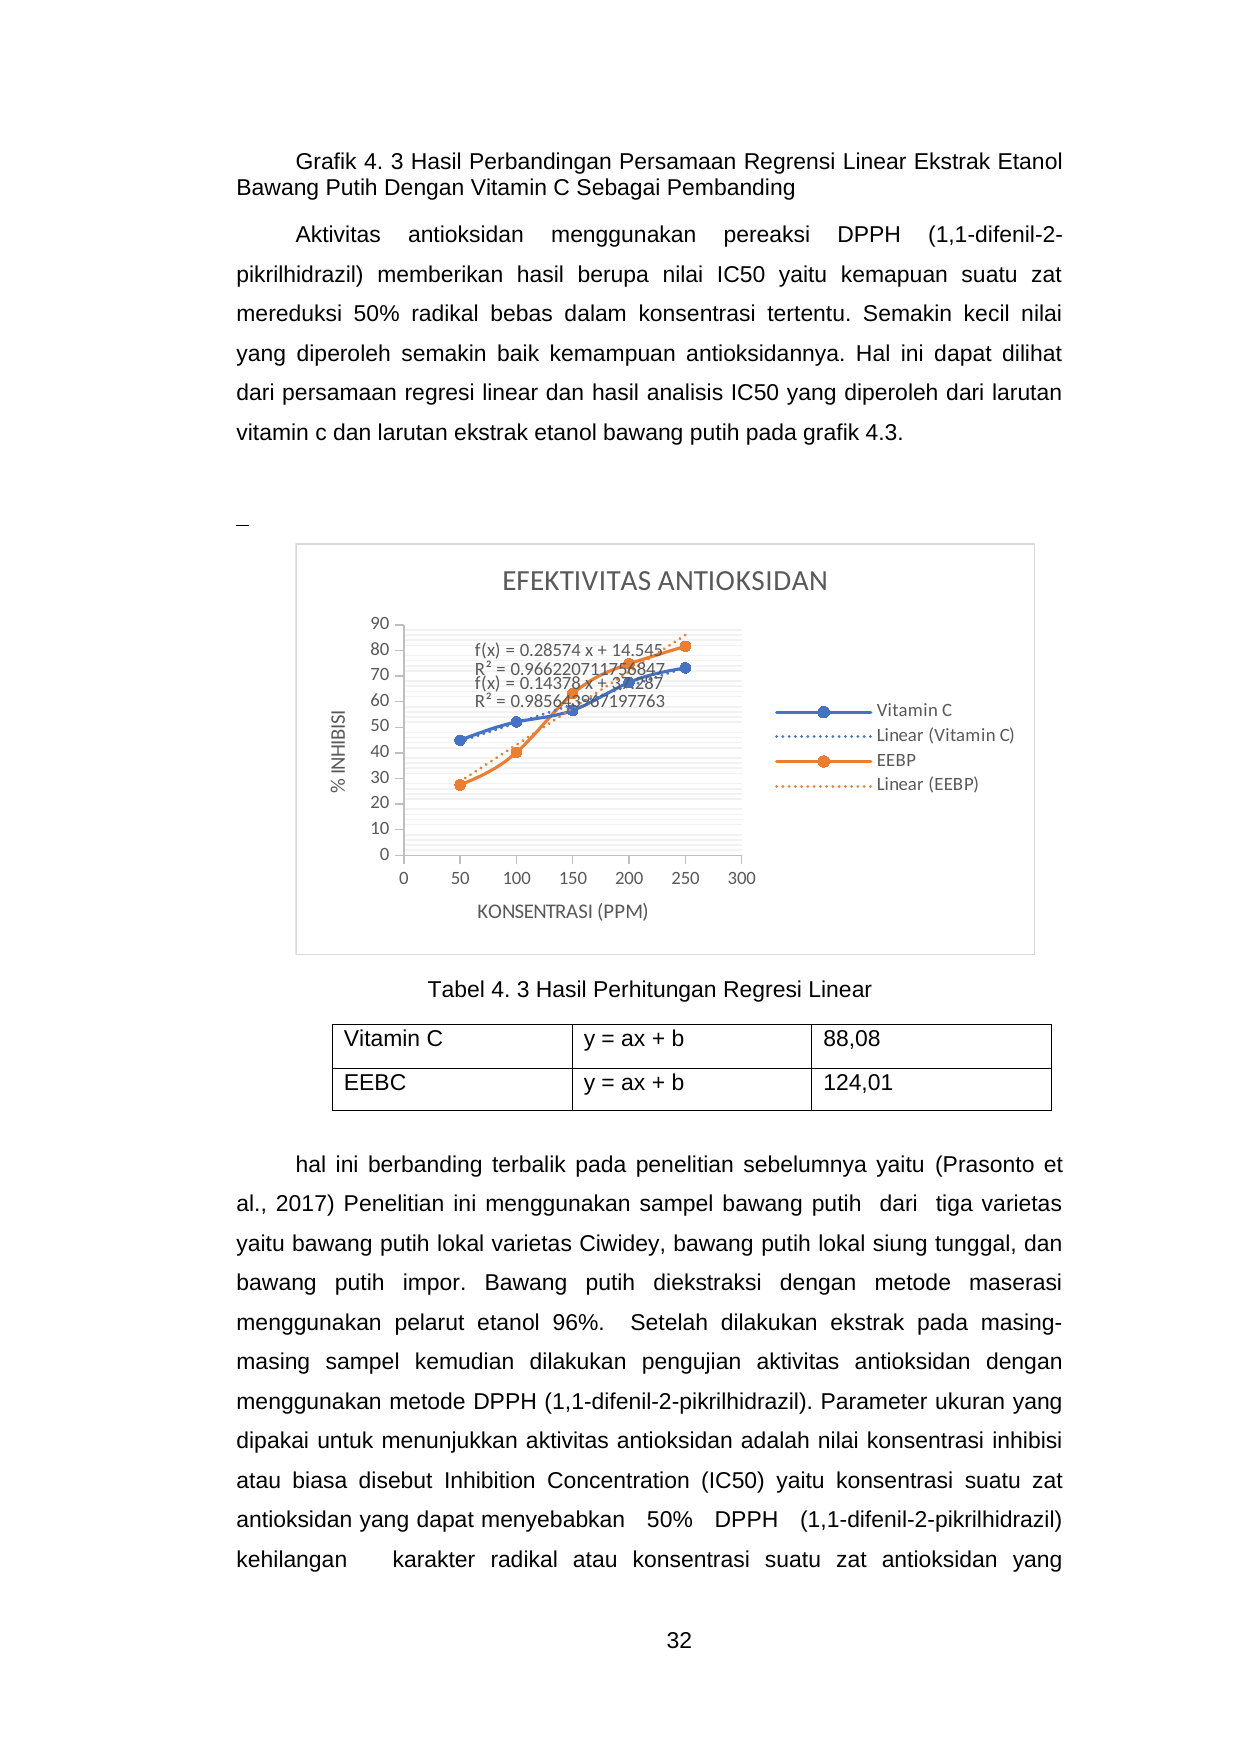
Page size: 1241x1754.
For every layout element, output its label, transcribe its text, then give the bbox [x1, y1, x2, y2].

text Tabel 4. 3 Hasil Perhitungan Regresi Linear [236, 976, 1063, 1003]
table_header Vitamin C [333, 1025, 572, 1068]
table_cell 124,01 [812, 1069, 1051, 1110]
table_cell y = ax + b [573, 1069, 811, 1110]
text Aktivitas antioksidan menggunakan pereaksi DPPH (1,1-difenil-2- pikrilhidrazil) memberikan hasil berupa nilai IC50 yaitu kemapuan suatu zat mereduksi 50% radikal bebas dalam konsentrasi tertentu. Semakin kecil nilai yang diperoleh semakin baik kemampuan antioksidannya. Hal ini dapat dilihat dari persamaan regresi linear dan hasil analisis IC50 yang diperoleh dari larutan vitamin c dan larutan ekstrak etanol bawang putih pada grafik 4.3. [236, 221, 1063, 445]
table_cell EEBC [333, 1069, 572, 1110]
table_header y = ax + b [573, 1025, 811, 1068]
table_header 88,08 [812, 1025, 1051, 1068]
text Grafik 4. 3 Hasil Perbandingan Persamaan Regrensi Linear Ekstrak Etanol Bawang Putih Dengan Vitamin C Sebagai Pembanding [236, 148, 1063, 200]
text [236, 1151, 1063, 1572]
